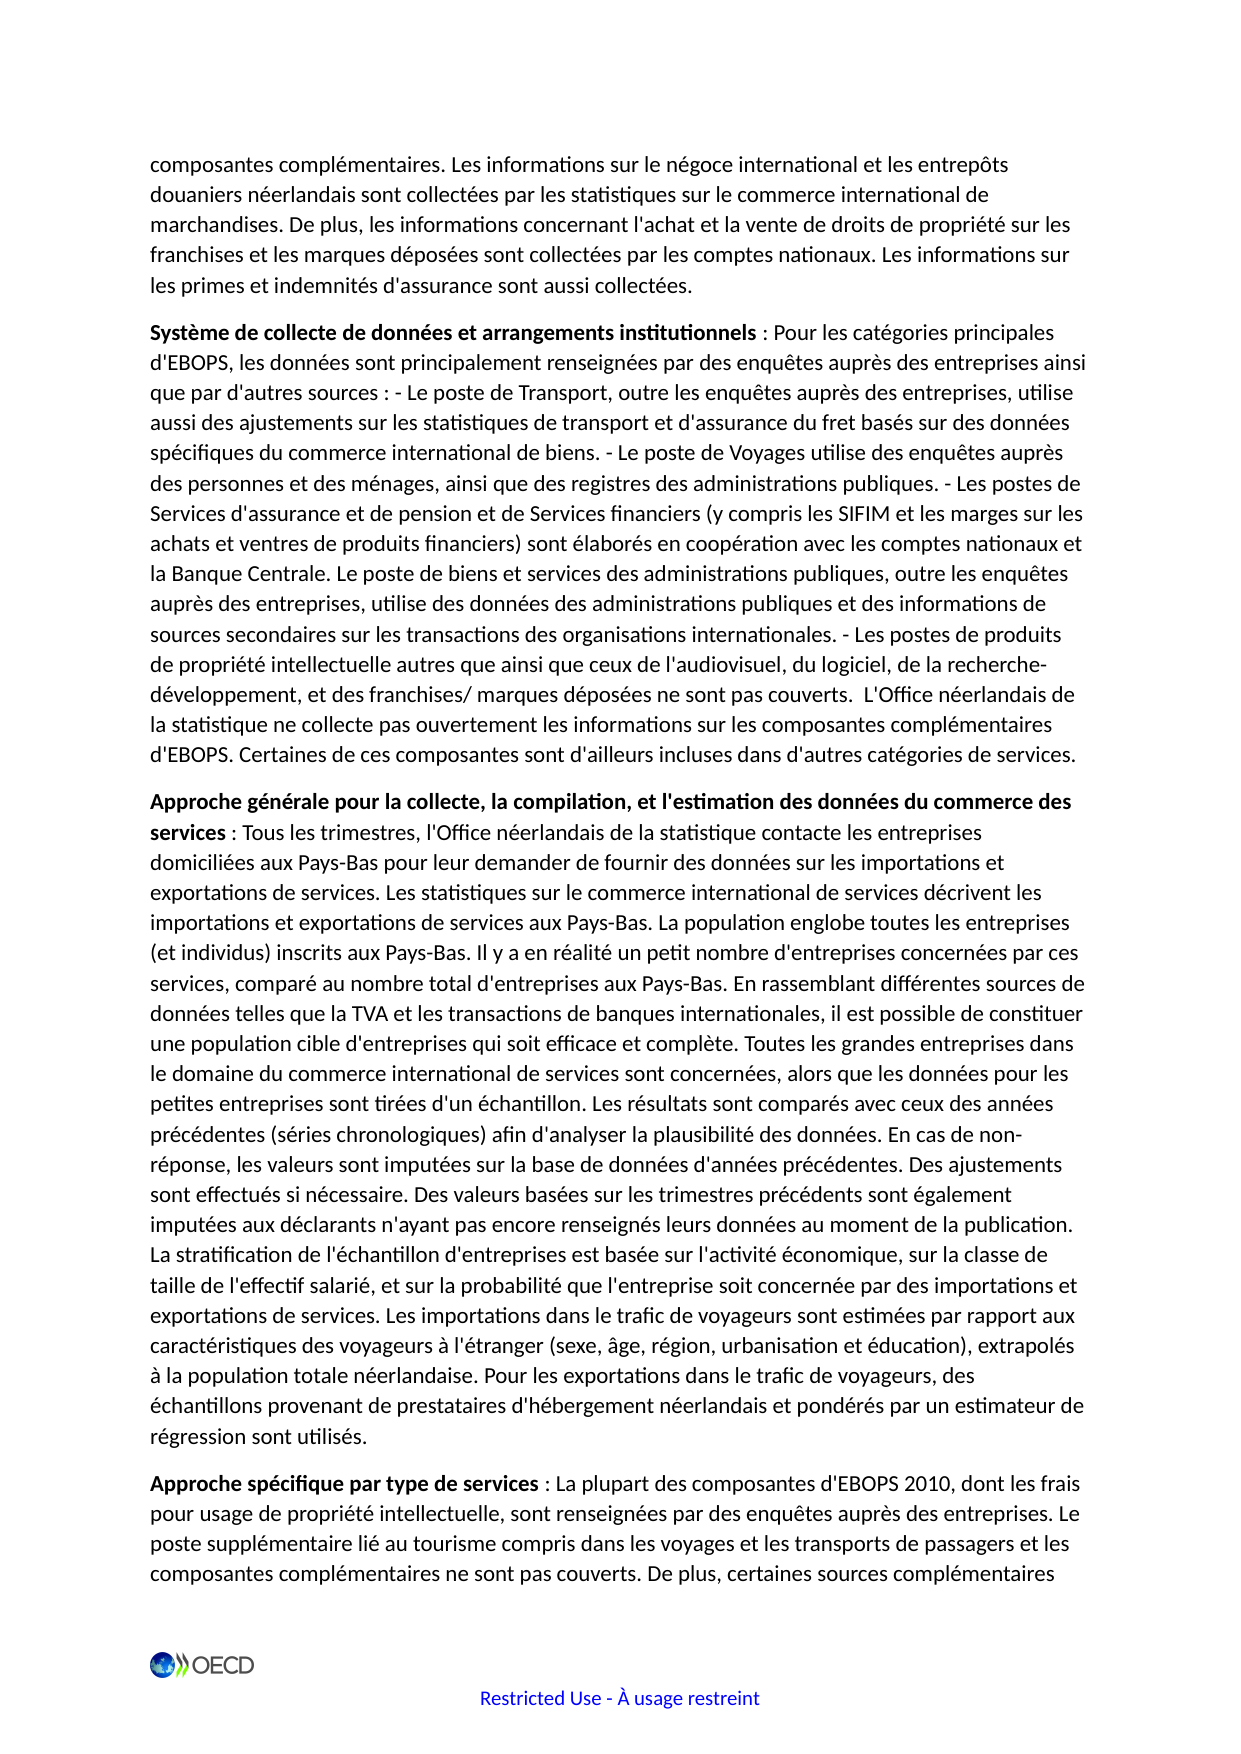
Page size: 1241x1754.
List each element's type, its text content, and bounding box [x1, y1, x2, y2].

picture [150, 1652, 254, 1678]
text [150, 150, 1090, 299]
text Système de collecte de données et arrangements institutionnels : Pour les catégories principales d'EBOPS, les données sont principalement renseignées par des enquêtes auprès des entreprises ainsi que par d'autres sources : - Le poste de Transport, outre les enquêtes auprès des entreprises, utilise aussi des ajustements sur les statistiques de transport et d'assurance du fret basés sur des données spécifiques du commerce international de biens. - Le poste de Voyages utilise des enquêtes auprès des personnes et des ménages, ainsi que des registres des administrations publiques. - Les postes de Services d'assurance et de pension et de Services financiers (y compris les SIFIM et les marges sur les achats et ventres de produits financiers) sont élaborés en coopération avec les comptes nationaux et la Banque Centrale. Le poste de biens et services des administrations publiques, outre les enquêtes auprès des entreprises, utilise des données des administrations publiques et des informations de sources secondaires sur les transactions des organisations internationales. - Les postes de produits de propriété intellectuelle autres que ainsi que ceux de l'audiovisuel, du logiciel, de la recherche-développement, et des franchises/ marques déposées ne sont pas couverts. L'Office néerlandais de la statistique ne collecte pas ouvertement les informations sur les composantes complémentaires d'EBOPS. Certaines de ces composantes sont d'ailleurs incluses dans d'autres catégories de services. [150, 318, 1090, 769]
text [150, 1469, 1090, 1587]
text Approche générale pour la collecte, la compilation, et l'estimation des données du commerce des services : Tous les trimestres, l'Office néerlandais de la statistique contacte les entreprises domiciliées aux Pays-Bas pour leur demander de fournir des données sur les importations et exportations de services. Les statistiques sur le commerce international de services décrivent les importations et exportations de services aux Pays-Bas. La population englobe toutes les entreprises (et individus) inscrits aux Pays-Bas. Il y a en réalité un petit nombre d'entreprises concernées par ces services, comparé au nombre total d'entreprises aux Pays-Bas. En rassemblant différentes sources de données telles que la TVA et les transactions de banques internationales, il est possible de constituer une population cible d'entreprises qui soit efficace et complète. Toutes les grandes entreprises dans le domaine du commerce international de services sont concernées, alors que les données pour les petites entreprises sont tirées d'un échantillon. Les résultats sont comparés avec ceux des années précédentes (séries chronologiques) afin d'analyser la plausibilité des données. En cas de non-réponse, les valeurs sont imputées sur la base de données d'années précédentes. Des ajustements sont effectués si nécessaire. Des valeurs basées sur les trimestres précédents sont également imputées aux déclarants n'ayant pas encore renseignés leurs données au moment de la publication. La stratification de l'échantillon d'entreprises est basée sur l'activité économique, sur la classe de taille de l'effectif salarié, et sur la probabilité que l'entreprise soit concernée par des importations et exportations de services. Les importations dans le trafic de voyageurs sont estimées par rapport aux caractéristiques des voyageurs à l'étranger (sexe, âge, région, urbanisation et éducation), extrapolés à la population totale néerlandaise. Pour les exportations dans le trafic de voyageurs, des échantillons provenant de prestataires d'hébergement néerlandais et pondérés par un estimateur de régression sont utilisés. [150, 787, 1090, 1450]
